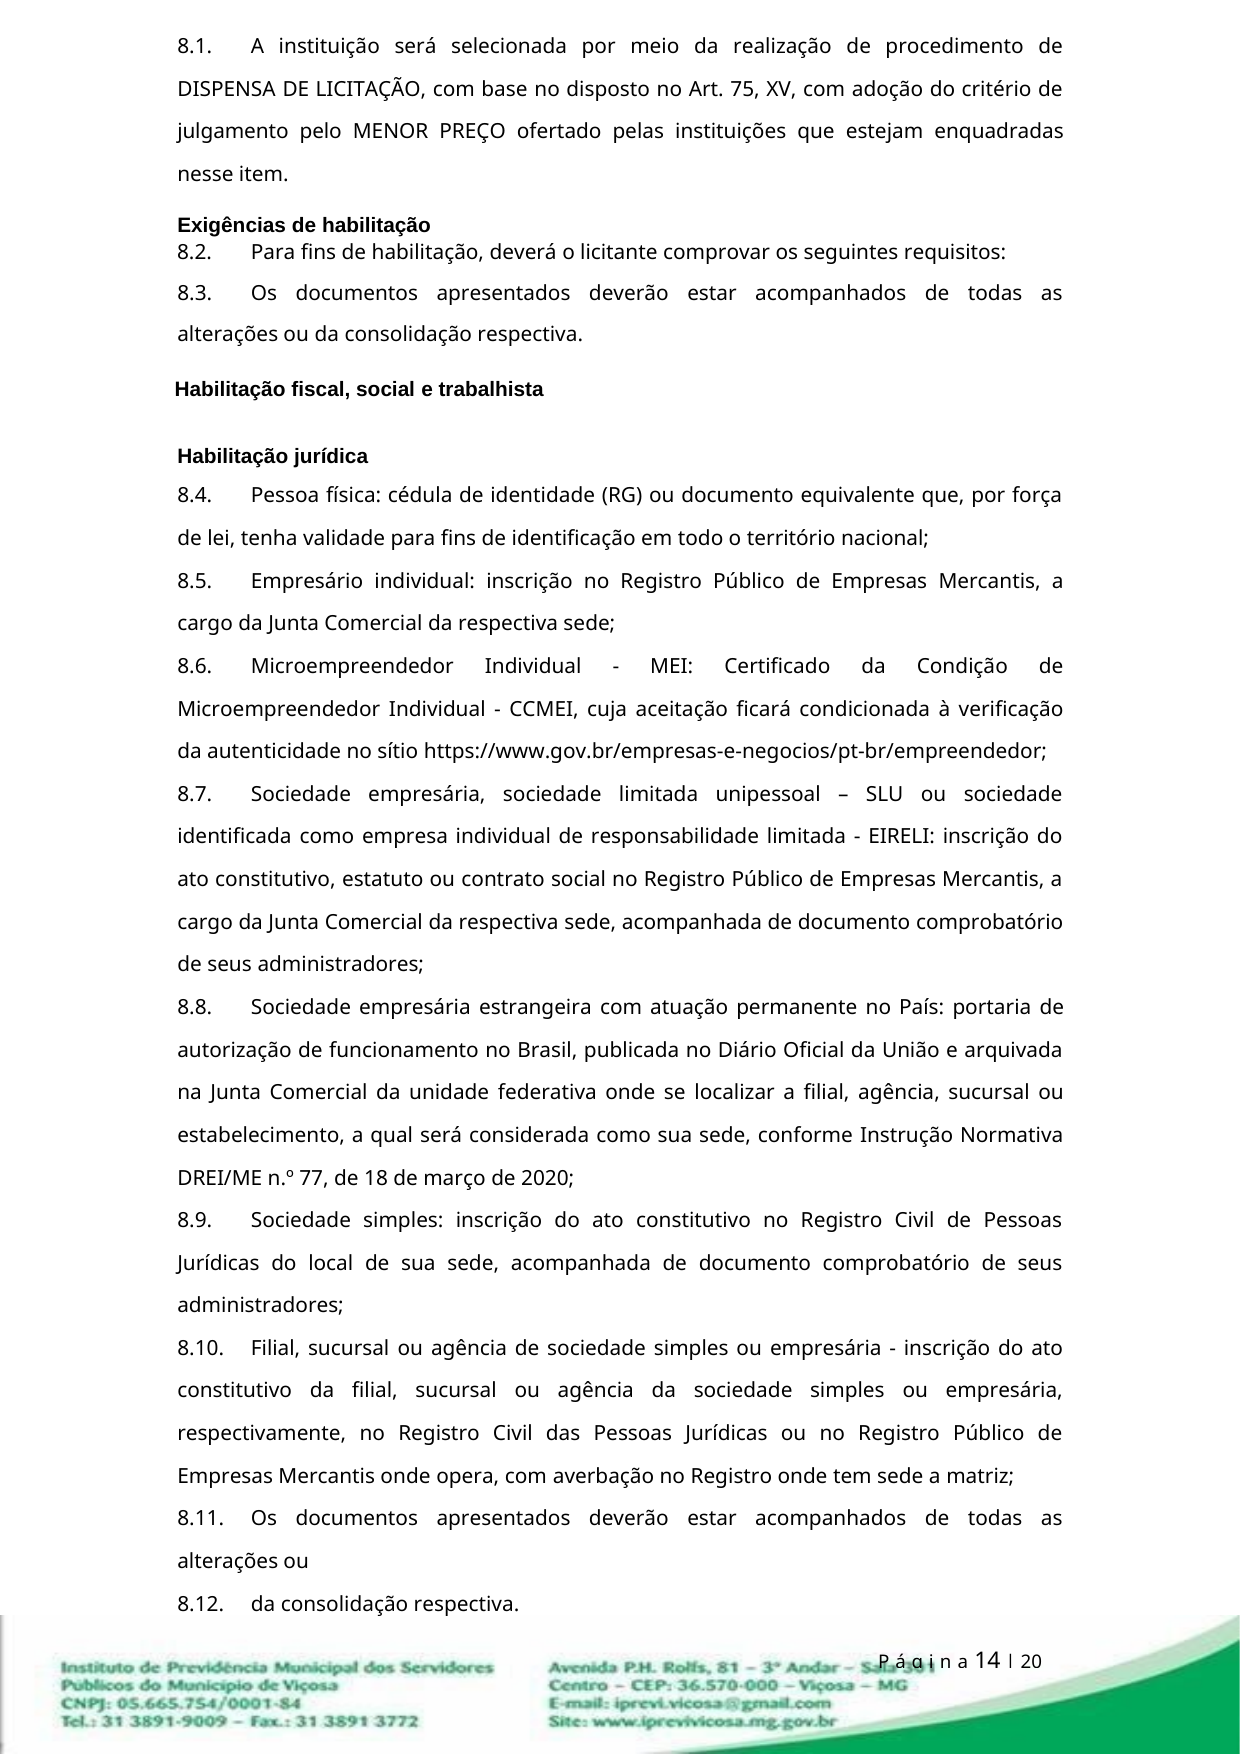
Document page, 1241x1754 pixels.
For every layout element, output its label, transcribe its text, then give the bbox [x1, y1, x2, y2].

list Sociedade empresária, sociedade limitada unipessoal – SLU ou sociedade identificada como empresa individual de responsabilidade limitada - EIRELI: inscrição do ato constitutivo, estatuto ou contrato social no Registro Público de Empresas Mercantis, a cargo da Junta Comercial da respectiva sede, acompanhada de documento comprobatório de seus administradores; [177, 779, 1063, 978]
list Microempreendedor Individual - MEI: Certificado da Condição de Microempreendedor Individual - CCMEI, cuja aceitação ficará condicionada à verificação da autenticidade no sítio https://www.gov.br/empresas-e-negocios/pt-br/empreendedor; [177, 651, 1064, 765]
list Filial, sucursal ou agência de sociedade simples ou empresária - inscrição do ato constitutivo da filial, sucursal ou agência da sociedade simples ou empresária, respectivamente, no Registro Civil das Pessoas Jurídicas ou no Registro Público de Empresas Mercantis onde opera, com averbação no Registro onde tem sede a matriz; [177, 1333, 1063, 1489]
subtitle Habilitação jurídica [177, 444, 1240, 468]
list Empresário individual: inscrição no Registro Público de Empresas Mercantis, a cargo da Junta Comercial da respectiva sede; [177, 566, 1063, 637]
list da consolidação respectiva. [177, 1589, 1063, 1617]
list A instituição será selecionada por meio da realização de procedimento de DISPENSA DE LICITAÇÃO, com base no disposto no Art. 75, XV, com adoção do critério de julgamento pelo MENOR PREÇO ofertado pelas instituições que estejam enquadradas nesse item. [177, 31, 1063, 187]
picture [0, 1615, 1240, 1754]
list Sociedade empresária estrangeira com atuação permanente no País: portaria de autorização de funcionamento no Brasil, publicada no Diário Oficial da União e arquivada na Junta Comercial da unidade federativa onde se localizar a filial, agência, sucursal ou estabelecimento, a qual será considerada como sua sede, conforme Instrução Normativa DREI/ME n.º 77, de 18 de março de 2020; [177, 992, 1064, 1191]
list Os documentos apresentados deverão estar acompanhados de todas as alterações ou da consolidação respectiva. [177, 278, 1063, 348]
list Sociedade simples: inscrição do ato constitutivo no Registro Civil de Pessoas Jurídicas do local de sua sede, acompanhada de documento comprobatório de seus administradores; [177, 1205, 1063, 1319]
subtitle Exigências de habilitação [177, 213, 1240, 237]
text Habilitação fiscal, social e trabalhista [174, 377, 1240, 401]
list Para fins de habilitação, deverá o licitante comprovar os seguintes requisitos: [177, 237, 1240, 266]
list Pessoa física: cédula de identidade (RG) ou documento equivalente que, por força de lei, tenha validade para fins de identificação em todo o território nacional; [177, 481, 1063, 552]
list Os documentos apresentados deverão estar acompanhados de todas as alterações ou [177, 1503, 1063, 1574]
